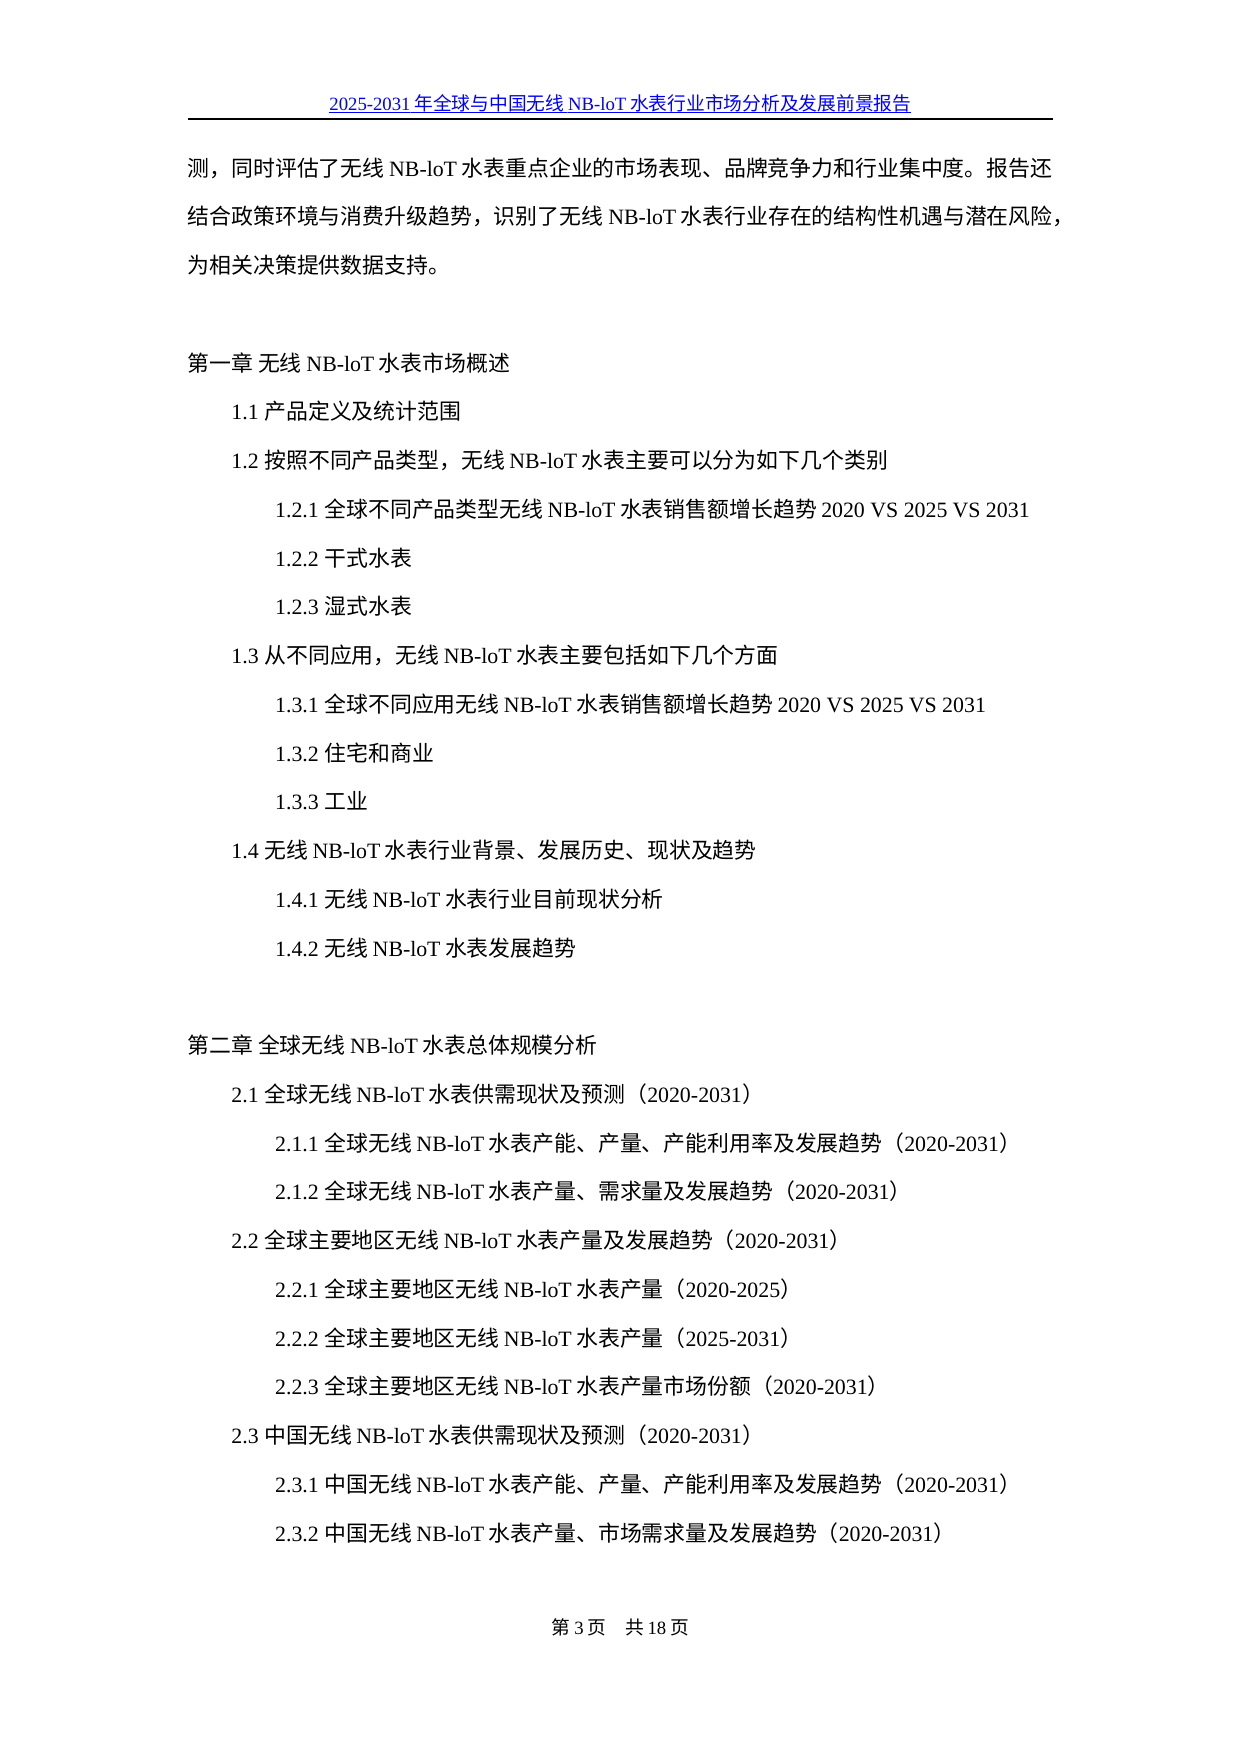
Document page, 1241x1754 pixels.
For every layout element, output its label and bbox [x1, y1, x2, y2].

text [187, 150, 1053, 1548]
